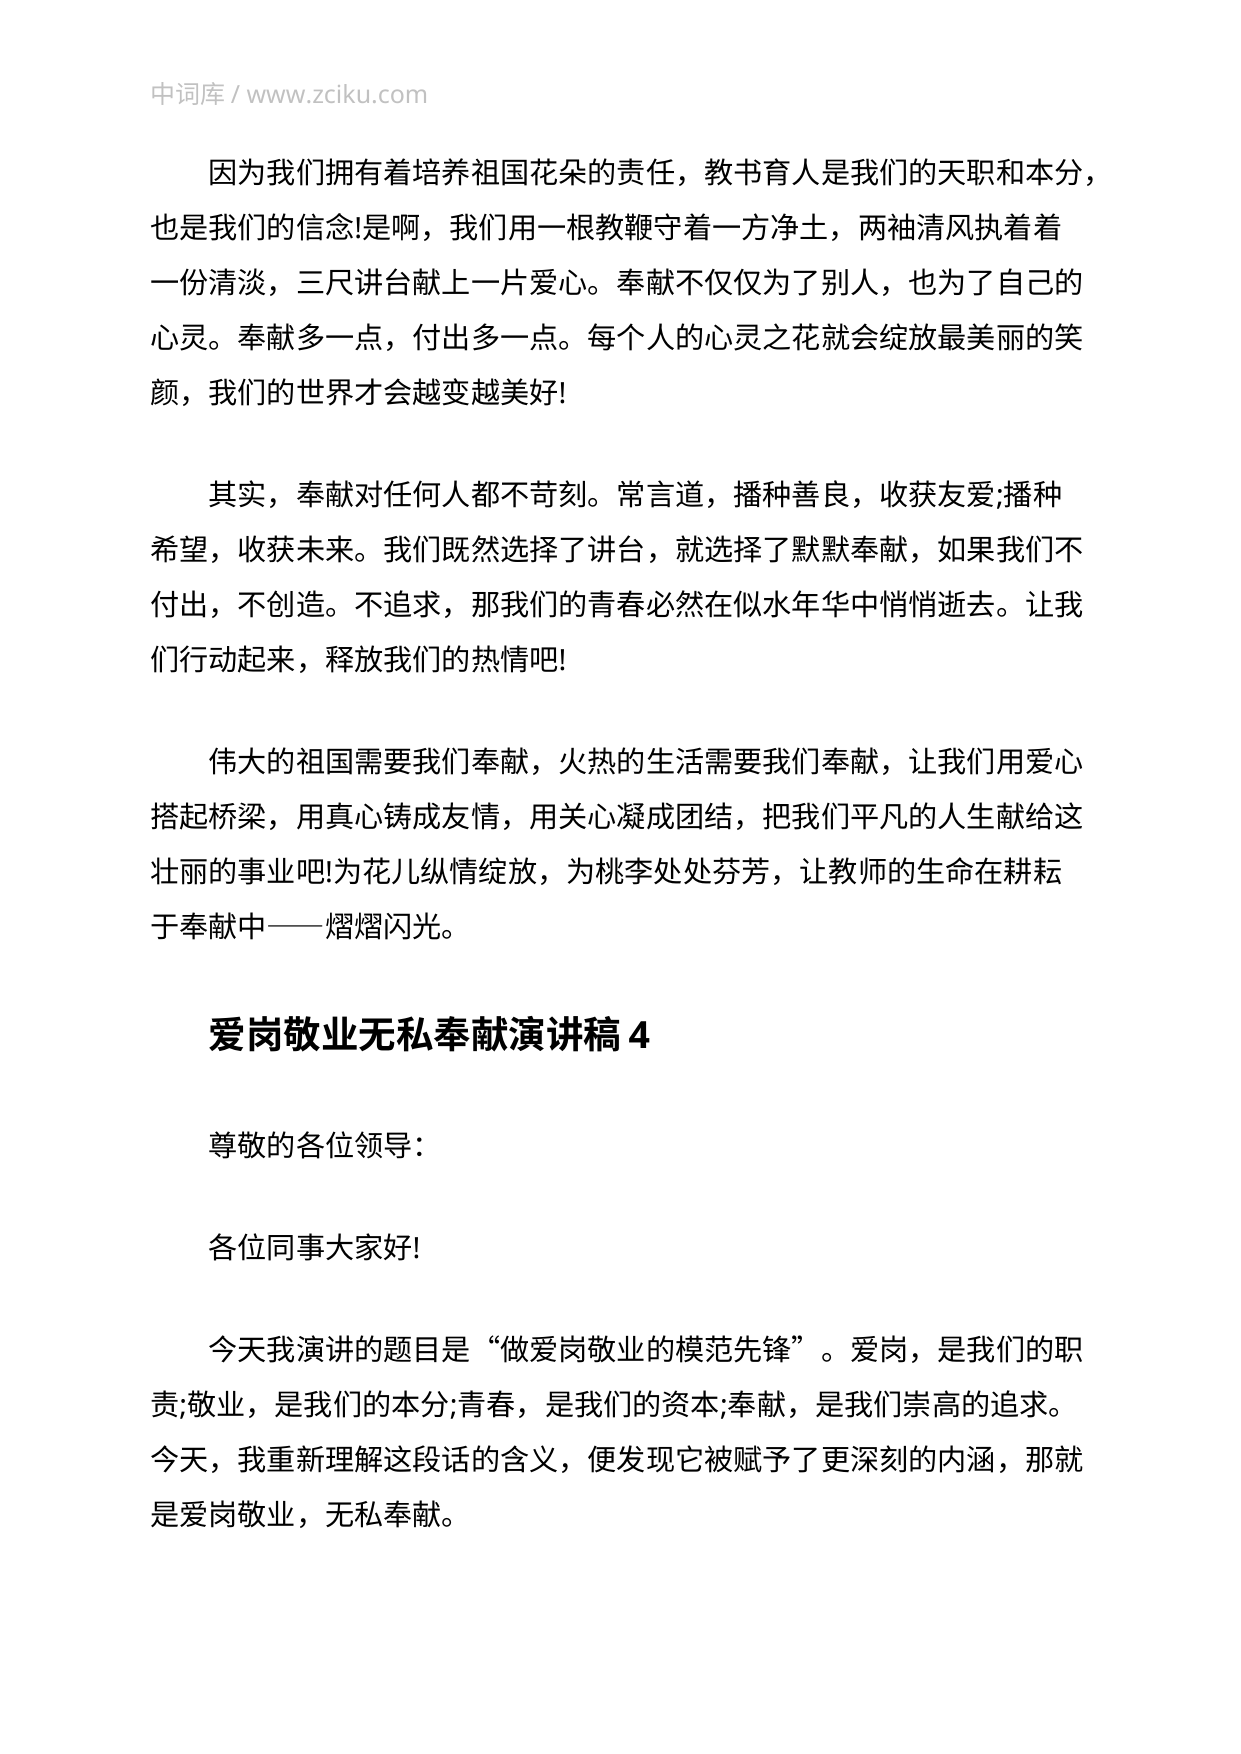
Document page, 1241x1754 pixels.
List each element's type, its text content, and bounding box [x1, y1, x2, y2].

text 尊敬的各位领导： [150, 1123, 1090, 1165]
text 各位同事大家好! [150, 1224, 1090, 1267]
text 因为我们拥有着培养祖国花朵的责任，教书育人是我们的天职和本分，也是我们的信念!是啊，我们用一根教鞭守着一方净土，两袖清风执着着一份清淡，三尺讲台献上一片爱心。奉献不仅仅为了别人，也为了自己的心灵。奉献多一点，付出多一点。每个人的心灵之花就会绽放最美丽的笑颜，我们的世界才会越变越美好! [150, 150, 1090, 412]
text 今天我演讲的题目是“做爱岗敬业的模范先锋”。爱岗，是我们的职责;敬业，是我们的本分;青春，是我们的资本;奉献，是我们崇高的追求。今天，我重新理解这段话的含义，便发现它被赋予了更深刻的内涵，那就是爱岗敬业，无私奉献。 [150, 1326, 1090, 1533]
text 伟大的祖国需要我们奉献，火热的生活需要我们奉献，让我们用爱心搭起桥梁，用真心铸成友情，用关心凝成团结，把我们平凡的人生献给这壮丽的事业吧!为花儿纵情绽放，为桃李处处芬芳，让教师的生命在耕耘于奉献中——熠熠闪光。 [150, 738, 1090, 946]
text 其实，奉献对任何人都不苛刻。常言道，播种善良，收获友爱;播种希望，收获未来。我们既然选择了讲台，就选择了默默奉献，如果我们不付出，不创造。不追求，那我们的青春必然在似水年华中悄悄逝去。让我们行动起来，释放我们的热情吧! [150, 472, 1090, 679]
text 爱岗敬业无私奉献演讲稿4 [150, 1005, 1090, 1059]
